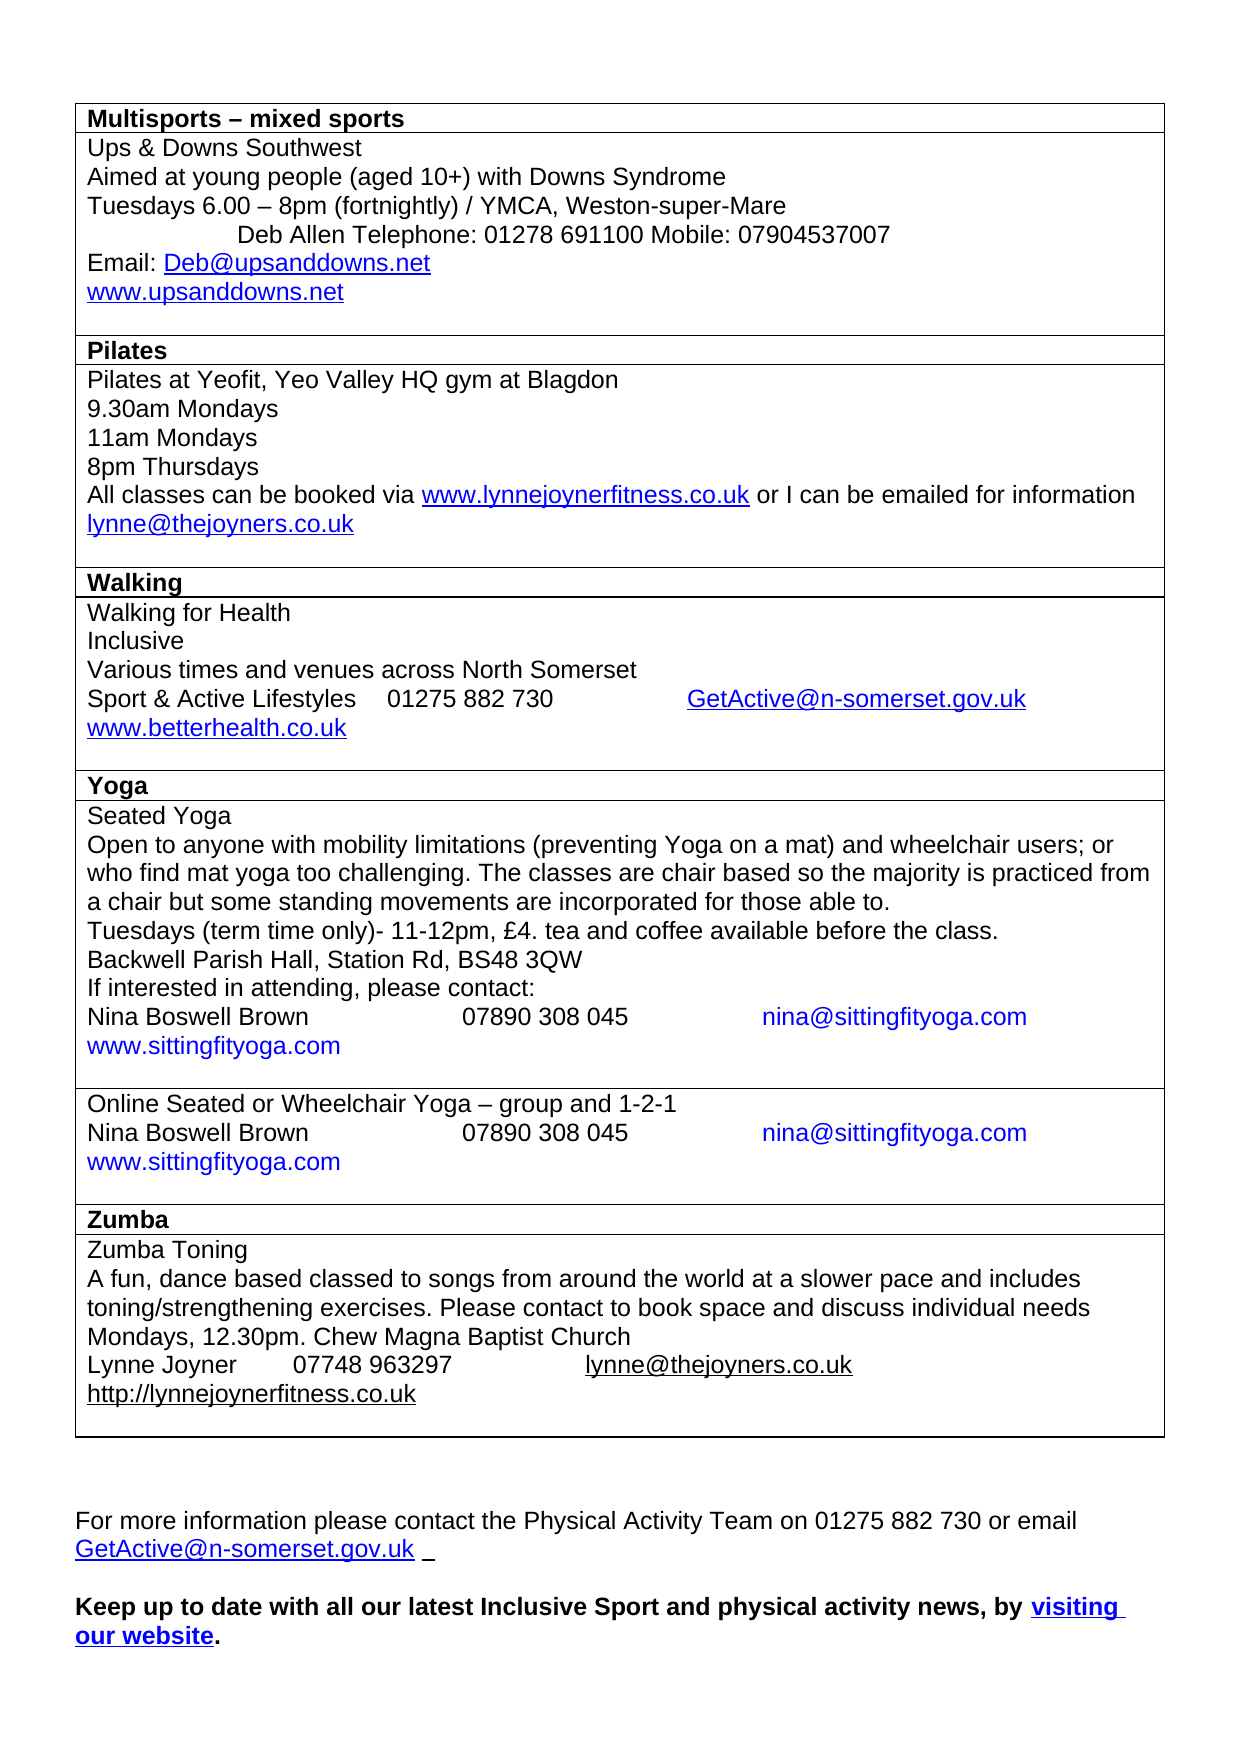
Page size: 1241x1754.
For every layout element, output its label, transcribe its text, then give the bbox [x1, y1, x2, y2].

table_cell Pilates [76, 336, 1164, 364]
table_cell Ups & Downs Southwest Aimed at young people (aged 10+) with Downs Syndrome Tuesdays 6.00 – 8pm (fortnightly) / YMCA, Weston-super-Mare Deb Allen Telephone: 01278 691100 Mobile: 07904537007 Email: Deb@upsanddowns.net www.upsanddowns.net [76, 133, 1164, 334]
table_cell Zumba Toning A fun, dance based classed to songs from around the world at a slower pace and includes toning/strengthening exercises. Please contact to book space and discuss individual needs Mondays, 12.30pm. Chew Magna Baptist Church Lynne Joyner 07748 963297 lynne@thejoyners.co.uk http://lynnejoynerfitness.co.uk [76, 1235, 1164, 1436]
table_cell Zumba [76, 1205, 1164, 1234]
table_cell Online Seated or Wheelchair Yoga – group and 1-2-1 Nina Boswell Brown 07890 308 045 nina@sittingfityoga.com www.sittingfityoga.com [76, 1089, 1164, 1204]
table_cell Multisports – mixed sports [76, 104, 1164, 132]
table_cell Walking for Health Inclusive Various times and venues across North Somerset Sport & Active Lifestyles 01275 882 730 GetActive@n-somerset.gov.uk www.betterhealth.co.uk [76, 598, 1164, 770]
text For more information please contact the Physical Activity Team on 01275 882 730 or email GetActive@n-somerset.gov.uk [75, 1506, 1165, 1563]
table_cell Yoga [76, 771, 1164, 800]
table_cell Walking [76, 568, 1164, 596]
text Keep up to date with all our latest Inclusive Sport and physical activity news, by visiting our website. [75, 1592, 1165, 1649]
table_cell Seated Yoga Open to anyone with mobility limitations (preventing Yoga on a mat) and wheelchair users; or who find mat yoga too challenging. The classes are chair based so the majority is practiced from a chair but some standing movements are incorporated for those able to. Tuesdays (term time only)- 11-12pm, £4. tea and coffee available before the class. Backwell Parish Hall, Station Rd, BS48 3QW If interested in attending, please contact: Nina Boswell Brown 07890 308 045 nina@sittingfityoga.com www.sittingfityoga.com [76, 801, 1164, 1088]
table_cell Pilates at Yeofit, Yeo Valley HQ gym at Blagdon 9.30am Mondays 11am Mondays 8pm Thursdays All classes can be booked via www.lynnejoynerfitness.co.uk or I can be emailed for information lynne@thejoyners.co.uk [76, 365, 1164, 567]
